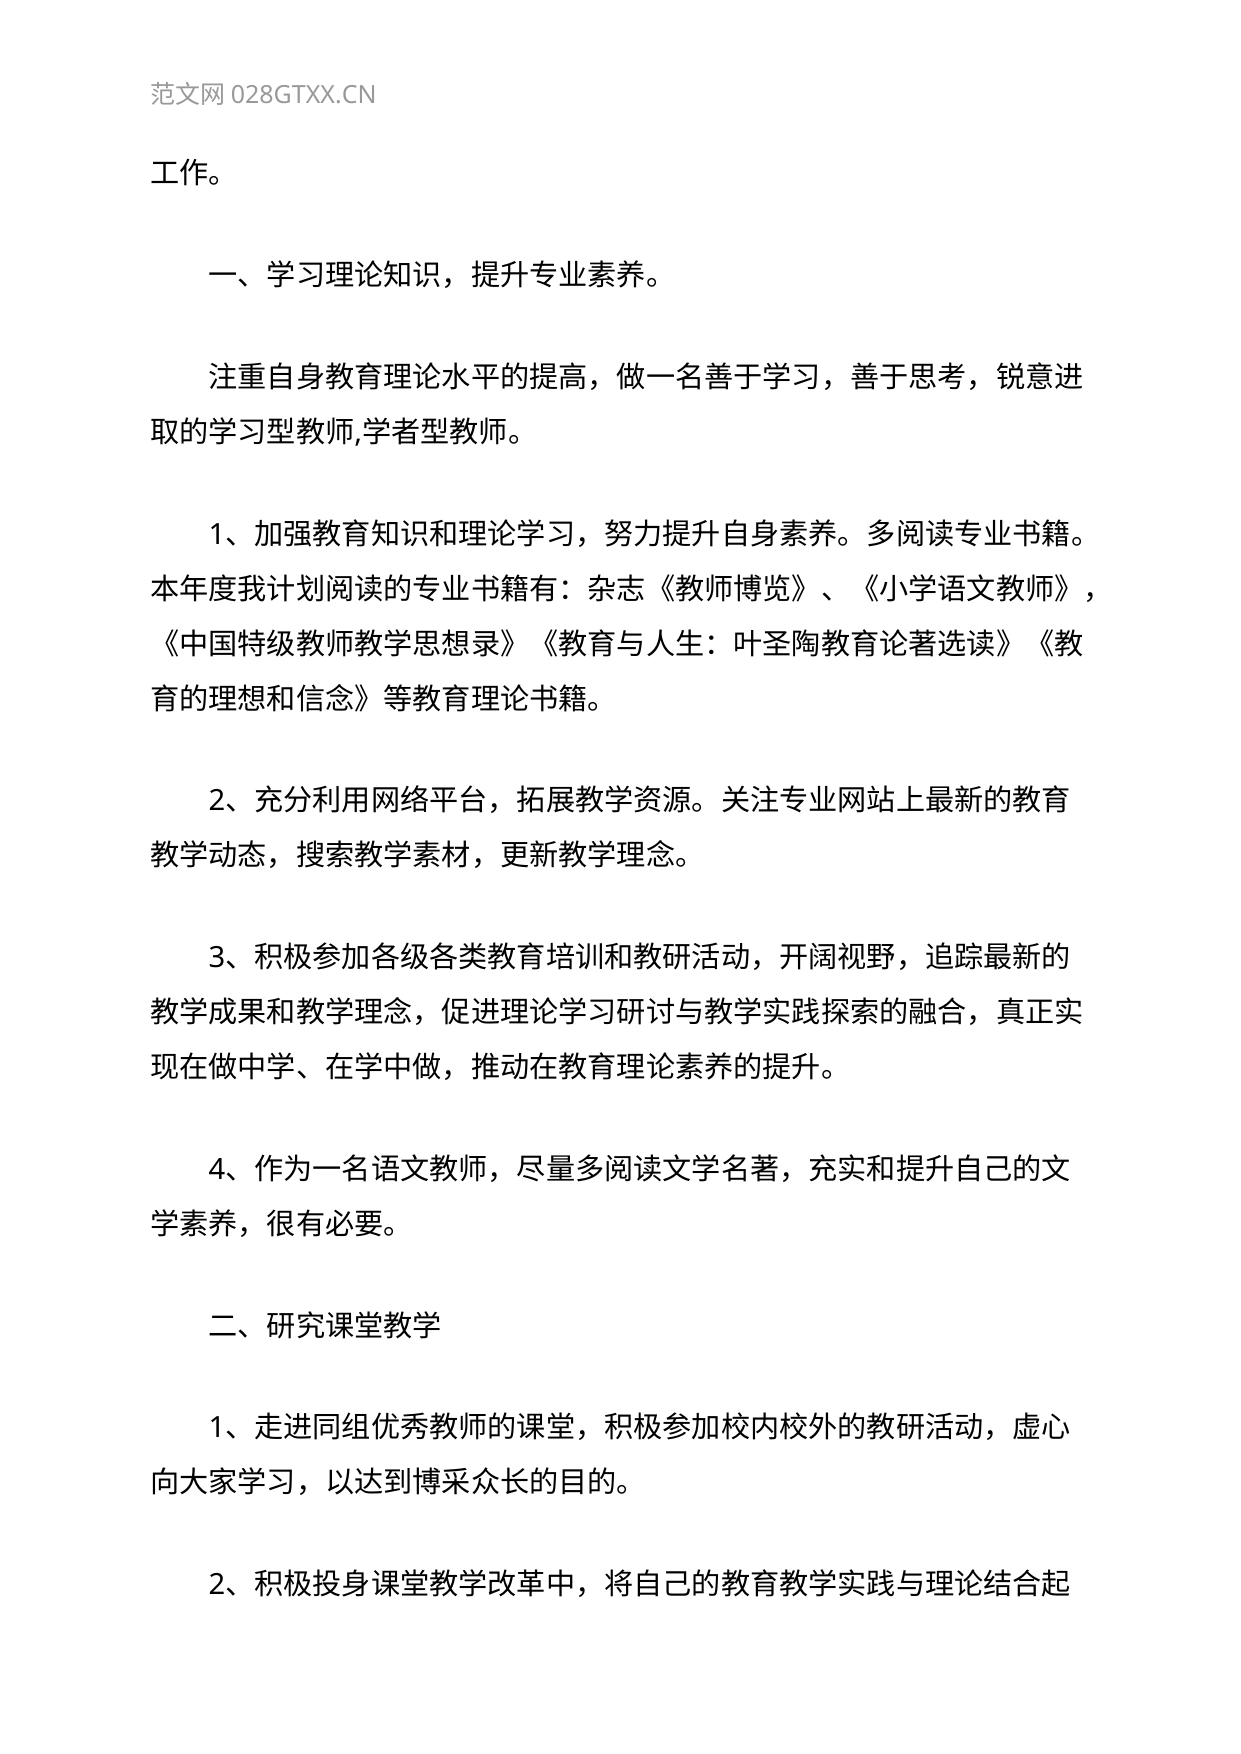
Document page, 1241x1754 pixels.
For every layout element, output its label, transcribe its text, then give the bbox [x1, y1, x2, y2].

text 注重自身教育理论水平的提高，做一名善于学习，善于思考，锐意进取的学习型教师,学者型教师。 [150, 353, 1090, 451]
text 1、加强教育知识和理论学习，努力提升自身素养。多阅读专业书籍。本年度我计划阅读的专业书籍有：杂志《教师博览》、《小学语文教师》，《中国特级教师教学思想录》《教育与人生：叶圣陶教育论著选读》《教育的理想和信念》等教育理论书籍。 [150, 510, 1090, 717]
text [150, 1561, 1090, 1603]
text 3、积极参加各级各类教育培训和教研活动，开阔视野，追踪最新的教学成果和教学理念，促进理论学习研讨与教学实践探索的融合，真正实现在做中学、在学中做，推动在教育理论素养的提升。 [150, 934, 1090, 1086]
text 一、学习理论知识，提升专业素养。 [150, 252, 1090, 294]
text 2、充分利用网络平台，拓展教学资源。关注专业网站上最新的教育教学动态，搜索教学素材，更新教学理念。 [150, 777, 1090, 874]
text 4、作为一名语文教师，尽量多阅读文学名著，充实和提升自己的文学素养，很有必要。 [150, 1145, 1090, 1243]
text 二、研究课堂教学 [150, 1302, 1090, 1344]
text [150, 150, 1090, 192]
text 1、走进同组优秀教师的课堂，积极参加校内校外的教研活动，虚心向大家学习，以达到博采众长的目的。 [150, 1404, 1090, 1501]
